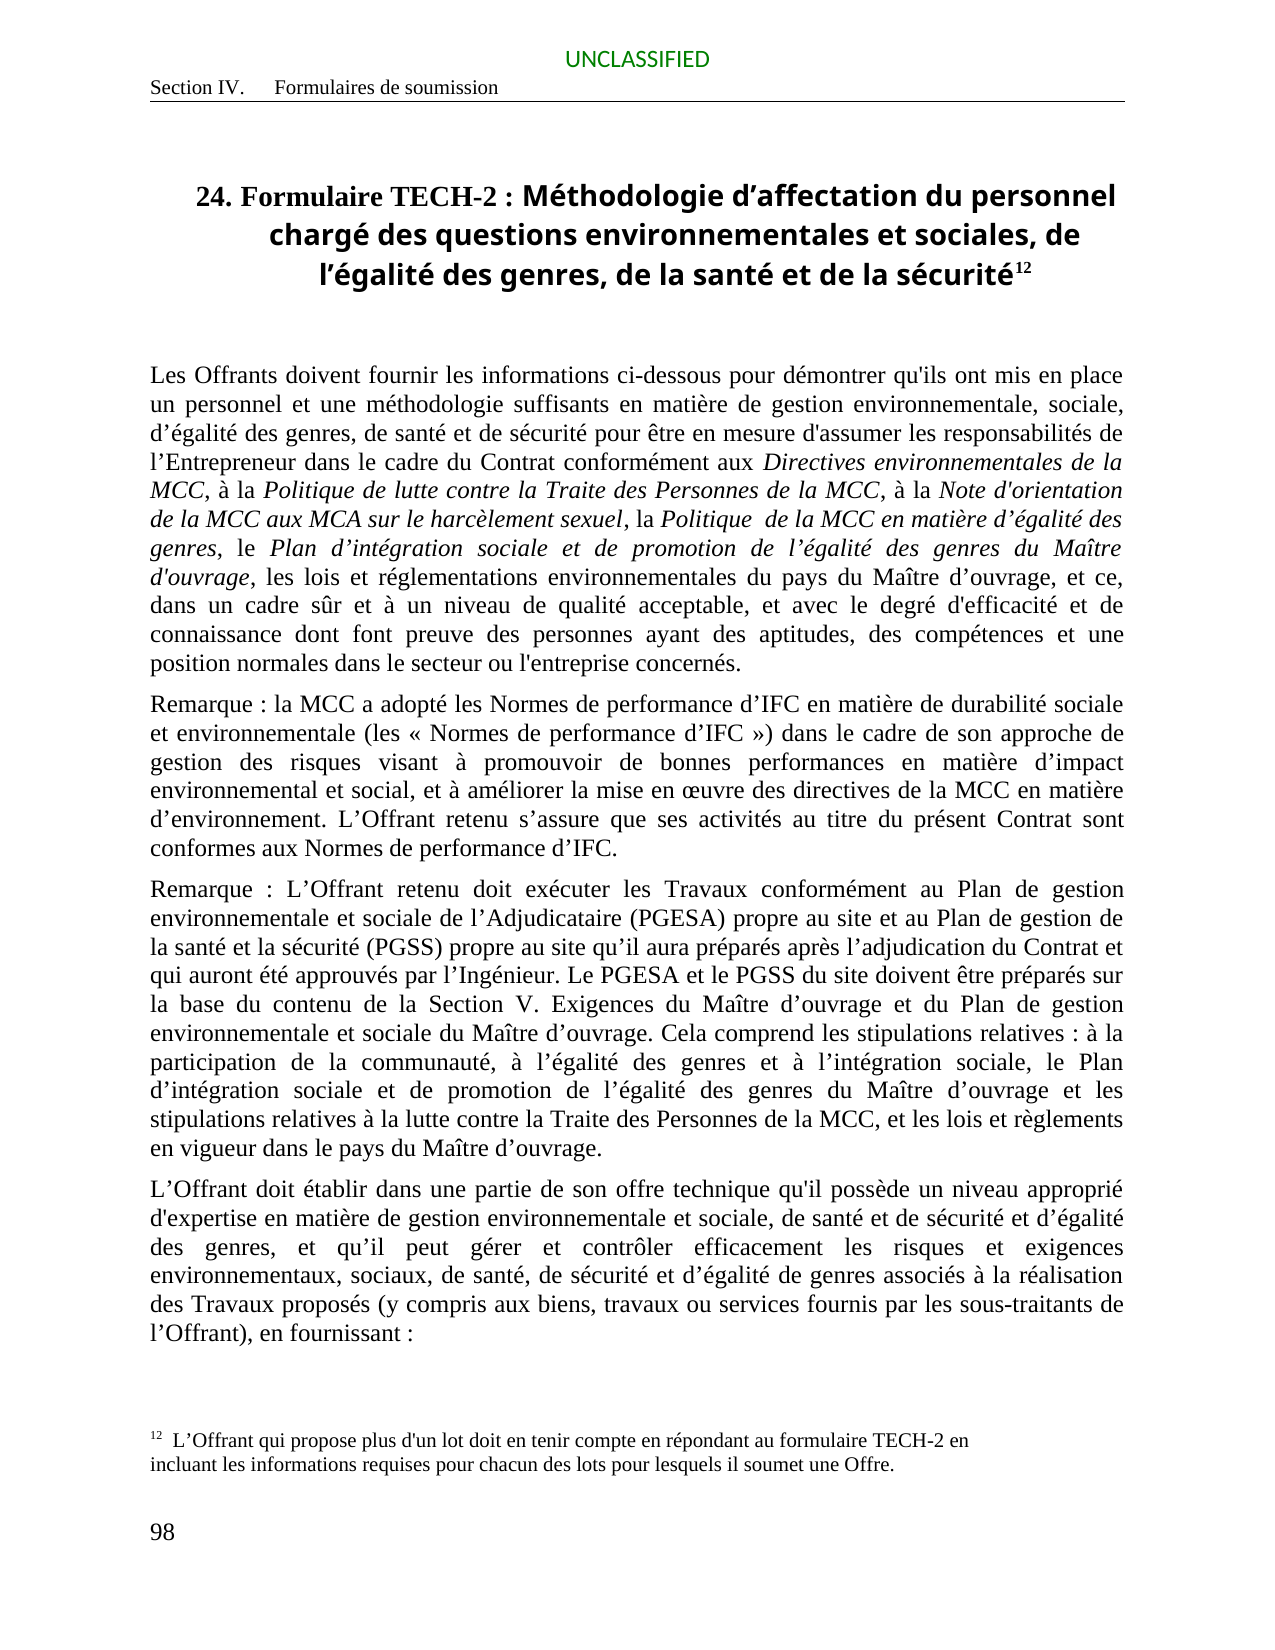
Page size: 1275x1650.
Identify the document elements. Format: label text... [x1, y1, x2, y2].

text Les Offrants doivent fournir les informations ci-dessous pour démontrer qu'ils ont mis en place un personnel et une méthodologie suffisants en matière de gestion environnementale, sociale, d’égalité des genres, de santé et de sécurité pour être en mesure d'assumer les responsabilités de l’Entrepreneur dans le cadre du Contrat conformément aux Directives environnementales de la MCC, à la Politique de lutte contre la Traite des Personnes de la MCC, à la Note d'orientation de la MCC aux MCA sur le harcèlement sexuel, la Politique de la MCC en matière d’égalité des genres, le Plan d’intégration sociale et de promotion de l’égalité des genres du Maître d'ouvrage, les lois et réglementations environnementales du pays du Maître d’ouvrage, et ce, dans un cadre sûr et à un niveau de qualité acceptable, et avec le degré d'efficacité et de connaissance dont font preuve des personnes ayant des aptitudes, des compétences et une position normales dans le secteur ou l'entreprise concernés. [150, 360, 1125, 677]
text L’Offrant doit établir dans une partie de son offre technique qu'il possède un niveau approprié d'expertise en matière de gestion environnementale et sociale, de santé et de sécurité et d’égalité des genres, et qu’il peut gérer et contrôler efficacement les risques et exigences environnementaux, sociaux, de santé, de sécurité et d’égalité de genres associés à la réalisation des Travaux proposés (y compris aux biens, travaux ou services fournis par les sous-traitants de l’Offrant), en fournissant : [150, 1174, 1125, 1347]
text Remarque : L’Offrant retenu doit exécuter les Travaux conformément au Plan de gestion environnementale et sociale de l’Adjudicataire (PGESA) propre au site et au Plan de gestion de la santé et la sécurité (PGSS) propre au site qu’il aura préparés après l’adjudication du Contrat et qui auront été approuvés par l’Ingénieur. Le PGESA et le PGSS du site doivent être préparés sur la base du contenu de la Section V. Exigences du Maître d’ouvrage et du Plan de gestion environnementale et sociale du Maître d’ouvrage. Cela comprend les stipulations relatives : à la participation de la communauté, à l’égalité des genres et à l’intégration sociale, le Plan d’intégration sociale et de promotion de l’égalité des genres du Maître d’ouvrage et les stipulations relatives à la lutte contre la Traite des Personnes de la MCC, et les lois et règlements en vigueur dans le pays du Maître d’ouvrage. [150, 874, 1125, 1162]
text Remarque : la MCC a adopté les Normes de performance d’IFC en matière de durabilité sociale et environnementale (les « Normes de performance d’IFC ») dans le cadre de son approche de gestion des risques visant à promouvoir de bonnes performances en matière d’impact environnemental et social, et à améliorer la mise en œuvre des directives de la MCC en matière d’environnement. L’Offrant retenu s’assure que ses activités au titre du présent Contrat sont conformes aux Normes de performance d’IFC. [150, 689, 1125, 862]
subtitle Formulaire TECH-2 : Méthodologie d’affectation du personnel chargé des questions environnementales et sociales, de l’égalité des genres, de la santé et de la sécurité [187, 175, 1125, 294]
